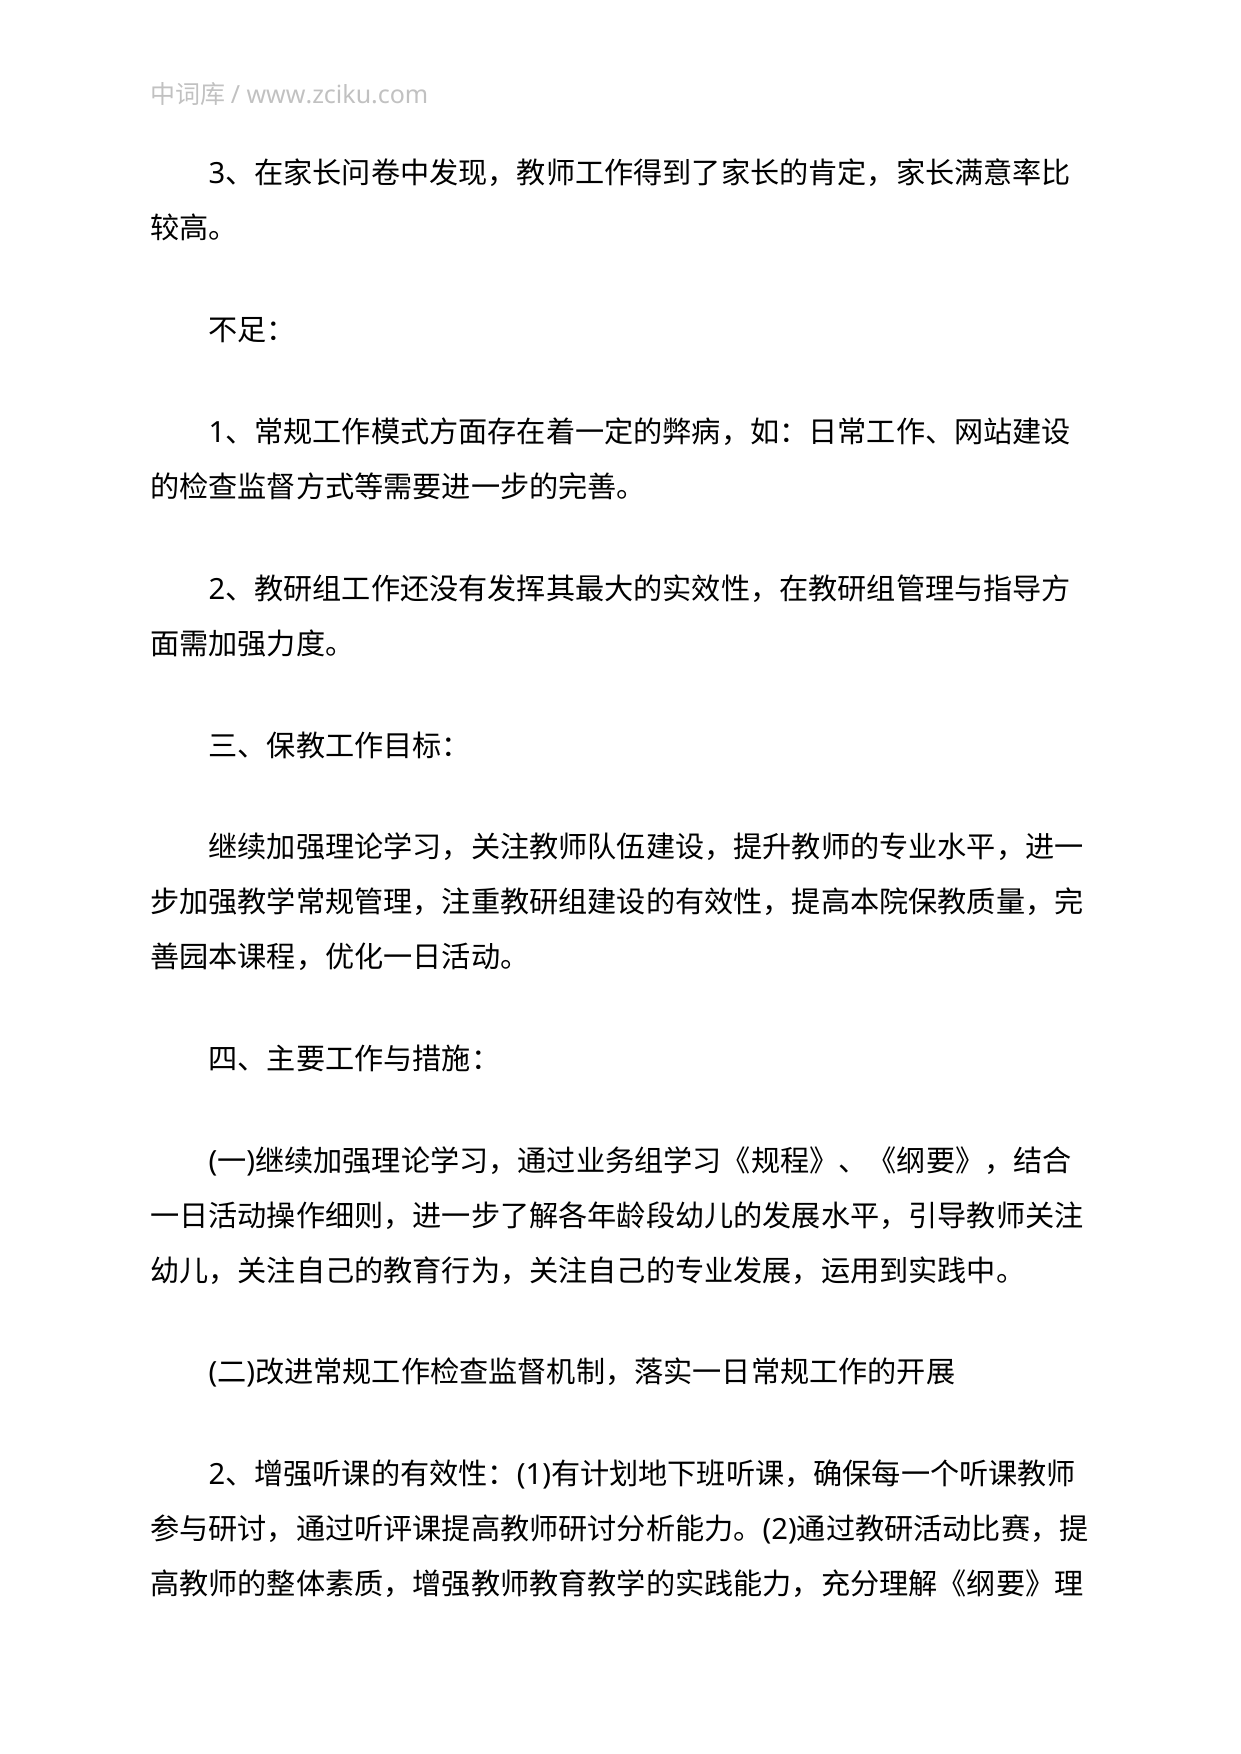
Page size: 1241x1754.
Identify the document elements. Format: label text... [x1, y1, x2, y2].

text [150, 1451, 1090, 1603]
text 继续加强理论学习，关注教师队伍建设，提升教师的专业水平，进一步加强教学常规管理，注重教研组建设的有效性，提高本院保教质量，完善园本课程，优化一日活动。 [150, 824, 1090, 976]
text 三、保教工作目标： [150, 722, 1090, 764]
text 3、在家长问卷中发现，教师工作得到了家长的肯定，家长满意率比较高。 [150, 150, 1090, 247]
text (二)改进常规工作检查监督机制，落实一日常规工作的开展 [150, 1349, 1090, 1391]
text 不足： [150, 307, 1090, 349]
text 2、教研组工作还没有发挥其最大的实效性，在教研组管理与指导方面需加强力度。 [150, 565, 1090, 663]
text (一)继续加强理论学习，通过业务组学习《规程》、《纲要》，结合一日活动操作细则，进一步了解各年龄段幼儿的发展水平，引导教师关注幼儿，关注自己的教育行为，关注自己的专业发展，运用到实践中。 [150, 1137, 1090, 1289]
text 1、常规工作模式方面存在着一定的弊病，如：日常工作、网站建设的检查监督方式等需要进一步的完善。 [150, 408, 1090, 506]
text 四、主要工作与措施： [150, 1035, 1090, 1078]
